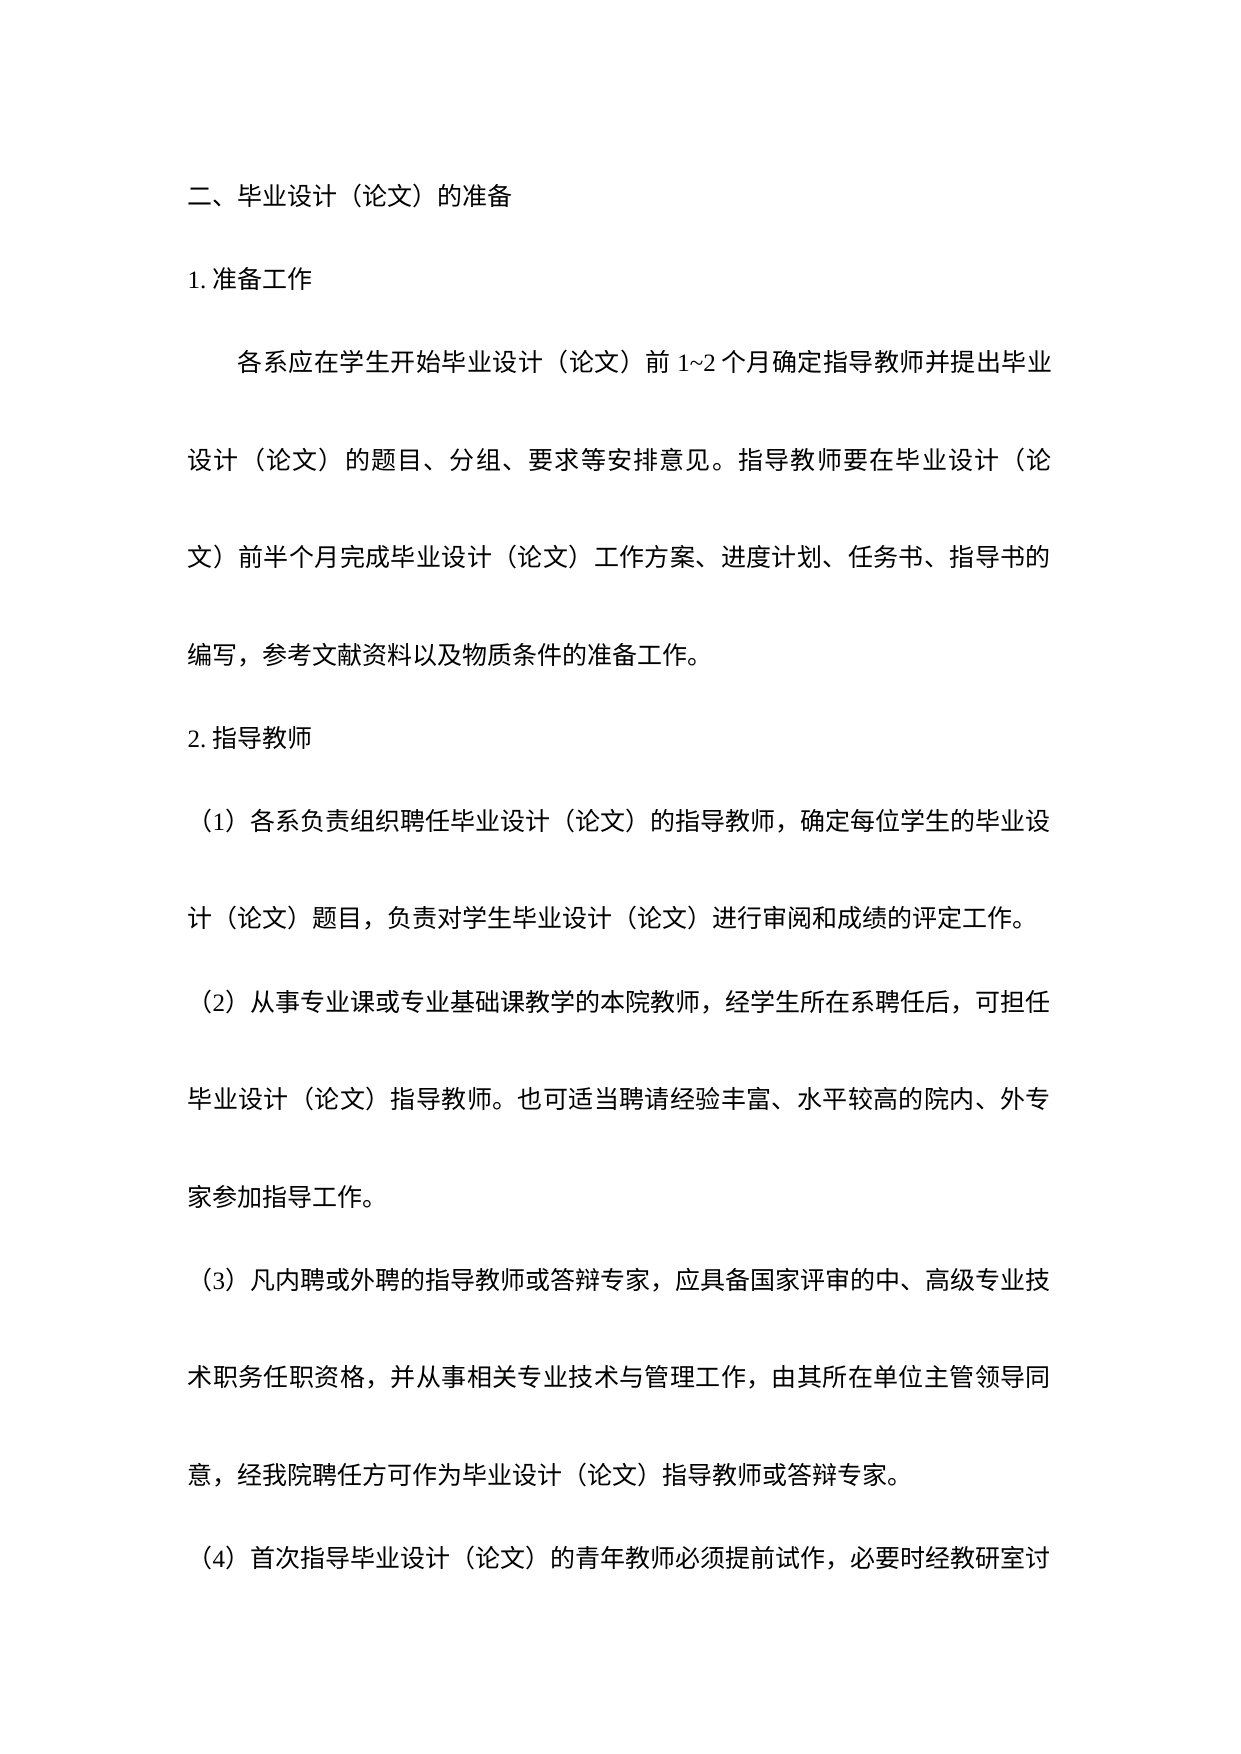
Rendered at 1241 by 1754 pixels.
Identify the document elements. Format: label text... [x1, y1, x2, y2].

text 2. 指导教师 [187, 704, 1053, 769]
text （2）从事专业课或专业基础课教学的本院教师，经学生所在系聘任后，可担任毕业设计（论文）指导教师。也可适当聘请经验丰富、水平较高的院内、外专家参加指导工作。 [187, 968, 1053, 1228]
text （3）凡内聘或外聘的指导教师或答辩专家，应具备国家评审的中、高级专业技术职务任职资格，并从事相关专业技术与管理工作，由其所在单位主管领导同意，经我院聘任方可作为毕业设计（论文）指导教师或答辩专家。 [187, 1246, 1053, 1506]
text （1）各系负责组织聘任毕业设计（论文）的指导教师，确定每位学生的毕业设计（论文）题目，负责对学生毕业设计（论文）进行审阅和成绩的评定工作。 [187, 787, 1053, 949]
text 1. 准备工作 [187, 245, 1053, 310]
text 二、毕业设计（论文）的准备 [187, 162, 1053, 227]
text 各系应在学生开始毕业设计（论文）前1~2个月确定指导教师并提出毕业设计（论文）的题目、分组、要求等安排意见。指导教师要在毕业设计（论文）前半个月完成毕业设计（论文）工作方案、进度计划、任务书、指导书的编写，参考文献资料以及物质条件的准备工作。 [187, 328, 1053, 686]
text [187, 1524, 1053, 1589]
